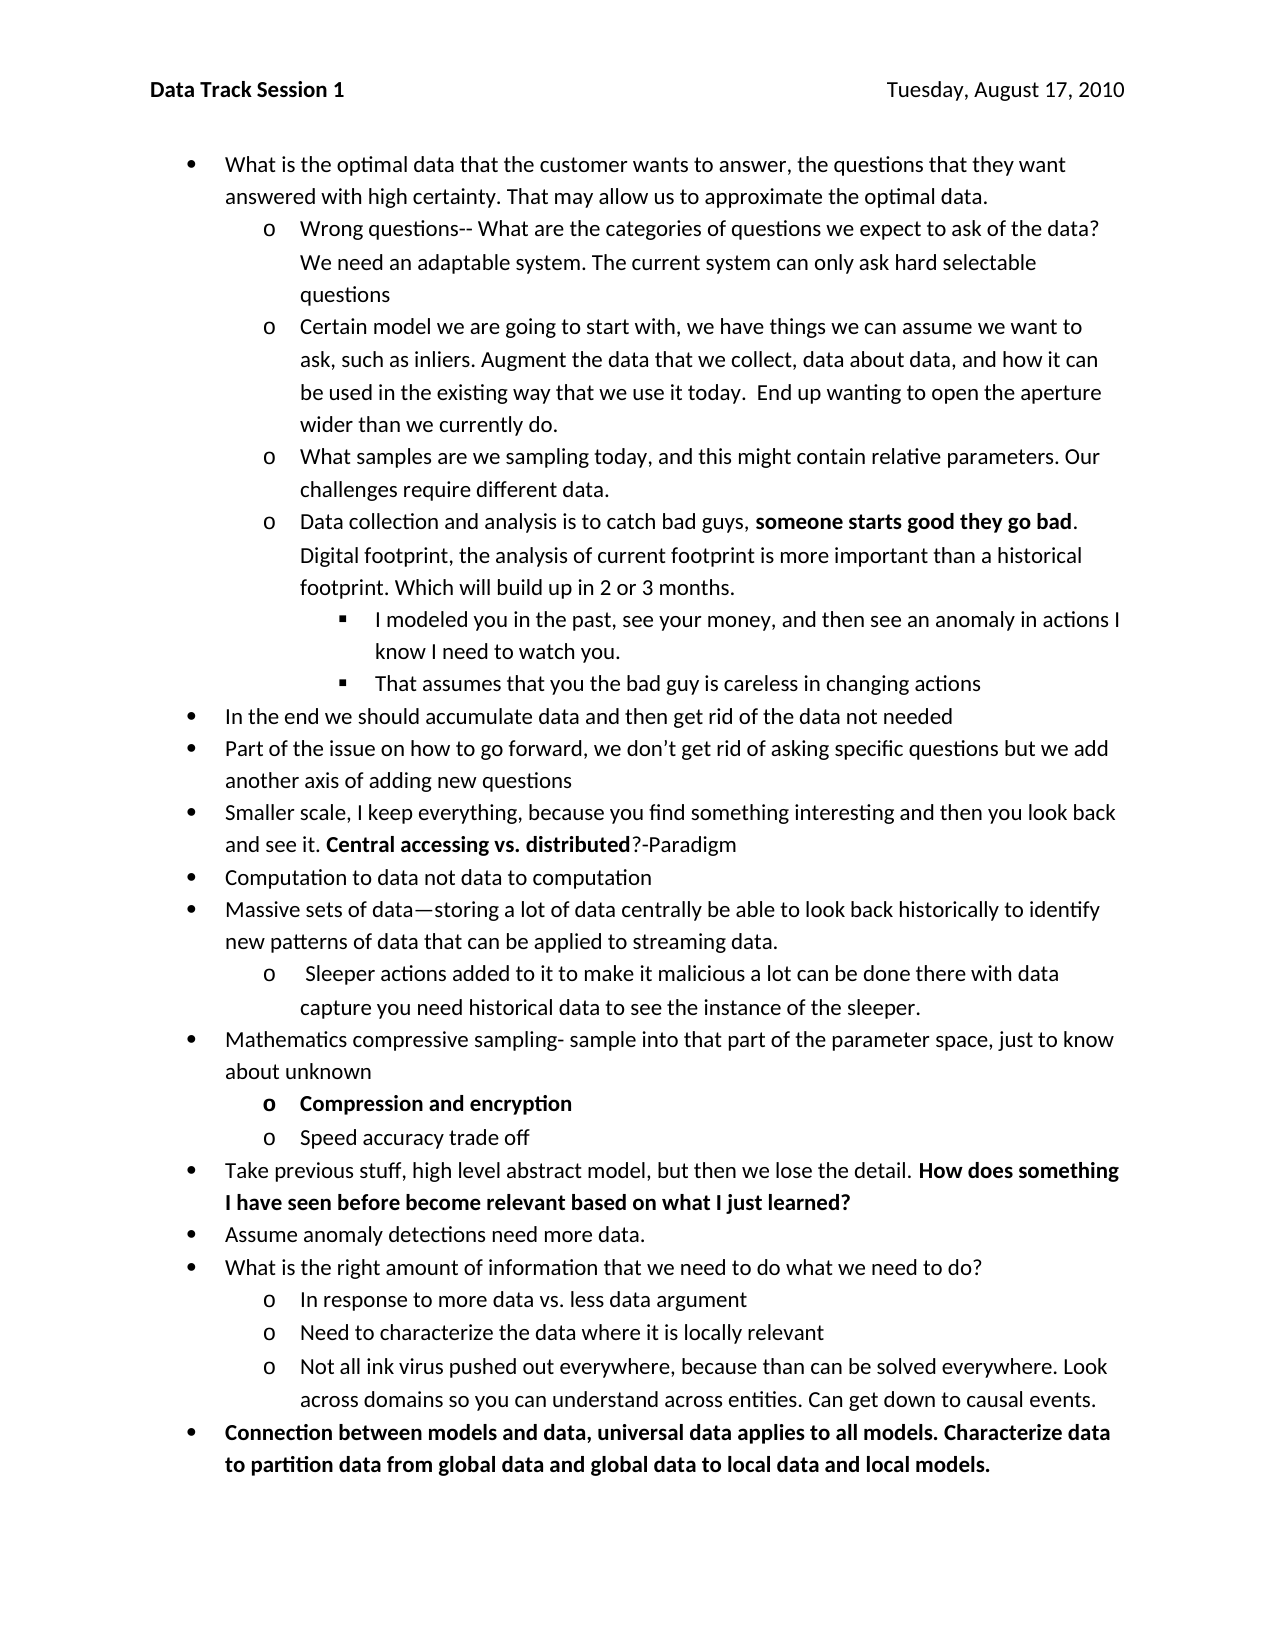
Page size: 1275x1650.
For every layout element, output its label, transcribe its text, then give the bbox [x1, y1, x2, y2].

list Speed accuracy trade off [262, 1123, 1125, 1152]
list Need to characterize the data where it is locally relevant [262, 1318, 1125, 1348]
list What is the optimal data that the customer wants to answer, the questions that they want answered with high certainty. That may allow us to approximate the optimal data. [187, 150, 1125, 210]
list Assume anomaly detections need more data. [187, 1221, 1125, 1249]
list Not all ink virus pushed out everywhere, because than can be solved everywhere. Look across domains so you can understand across entities. Can get down to causal events. [262, 1352, 1125, 1413]
list What samples are we sampling today, and this might contain relative parameters. Our challenges require different data. [262, 442, 1125, 503]
list Massive sets of data—storing a lot of data centrally be able to look back historically to identify new patterns of data that can be applied to streaming data. [187, 895, 1125, 955]
list Data collection and analysis is to catch bad guys, someone starts good they go bad. Digital footprint, the analysis of current footprint is more important than a historical footprint. Which will build up in 2 or 3 months. [262, 507, 1125, 601]
list Connection between models and data, universal data applies to all models. Characterize data to partition data from global data and global data to local data and local models. [187, 1418, 1125, 1478]
list Computation to data not data to computation [187, 863, 1125, 891]
list Certain model we are going to start with, we have things we can assume we want to ask, such as inliers. Augment the data that we collect, data about data, and how it can be used in the existing way that we use it today. End up wanting to open the aperture wider than we currently do. [262, 312, 1125, 438]
list Wrong questions-- What are the categories of questions we expect to ask of the data? We need an adaptable system. The current system can only ask hard selectable questions [262, 214, 1125, 308]
list In the end we should accumulate data and then get rid of the data not needed [187, 702, 1125, 730]
list What is the right amount of information that we need to do what we need to do? [187, 1253, 1125, 1281]
list Smaller scale, I keep everything, because you find something interesting and then you look back and see it. Central accessing vs. distributed?-Paradigm [187, 798, 1125, 858]
list I modeled you in the past, see your money, and then see an anomaly in actions I know I need to watch you. [337, 605, 1125, 665]
list Take previous stuff, high level abstract model, but then we lose the detail. How does something I have seen before become relevant based on what I just learned? [187, 1156, 1125, 1216]
list In response to more data vs. less data argument [262, 1285, 1125, 1314]
list Compression and encryption [262, 1089, 1125, 1118]
list Part of the issue on how to go forward, we don’t get rid of asking specific questions but we add another axis of adding new questions [187, 734, 1125, 794]
list That assumes that you the bad guy is careless in changing actions [337, 669, 1125, 698]
list Mathematics compressive sampling- sample into that part of the parameter space, just to know about unknown [187, 1025, 1125, 1085]
list Sleeper actions added to it to make it malicious a lot can be done there with data capture you need historical data to see the instance of the sleeper. [262, 959, 1125, 1021]
